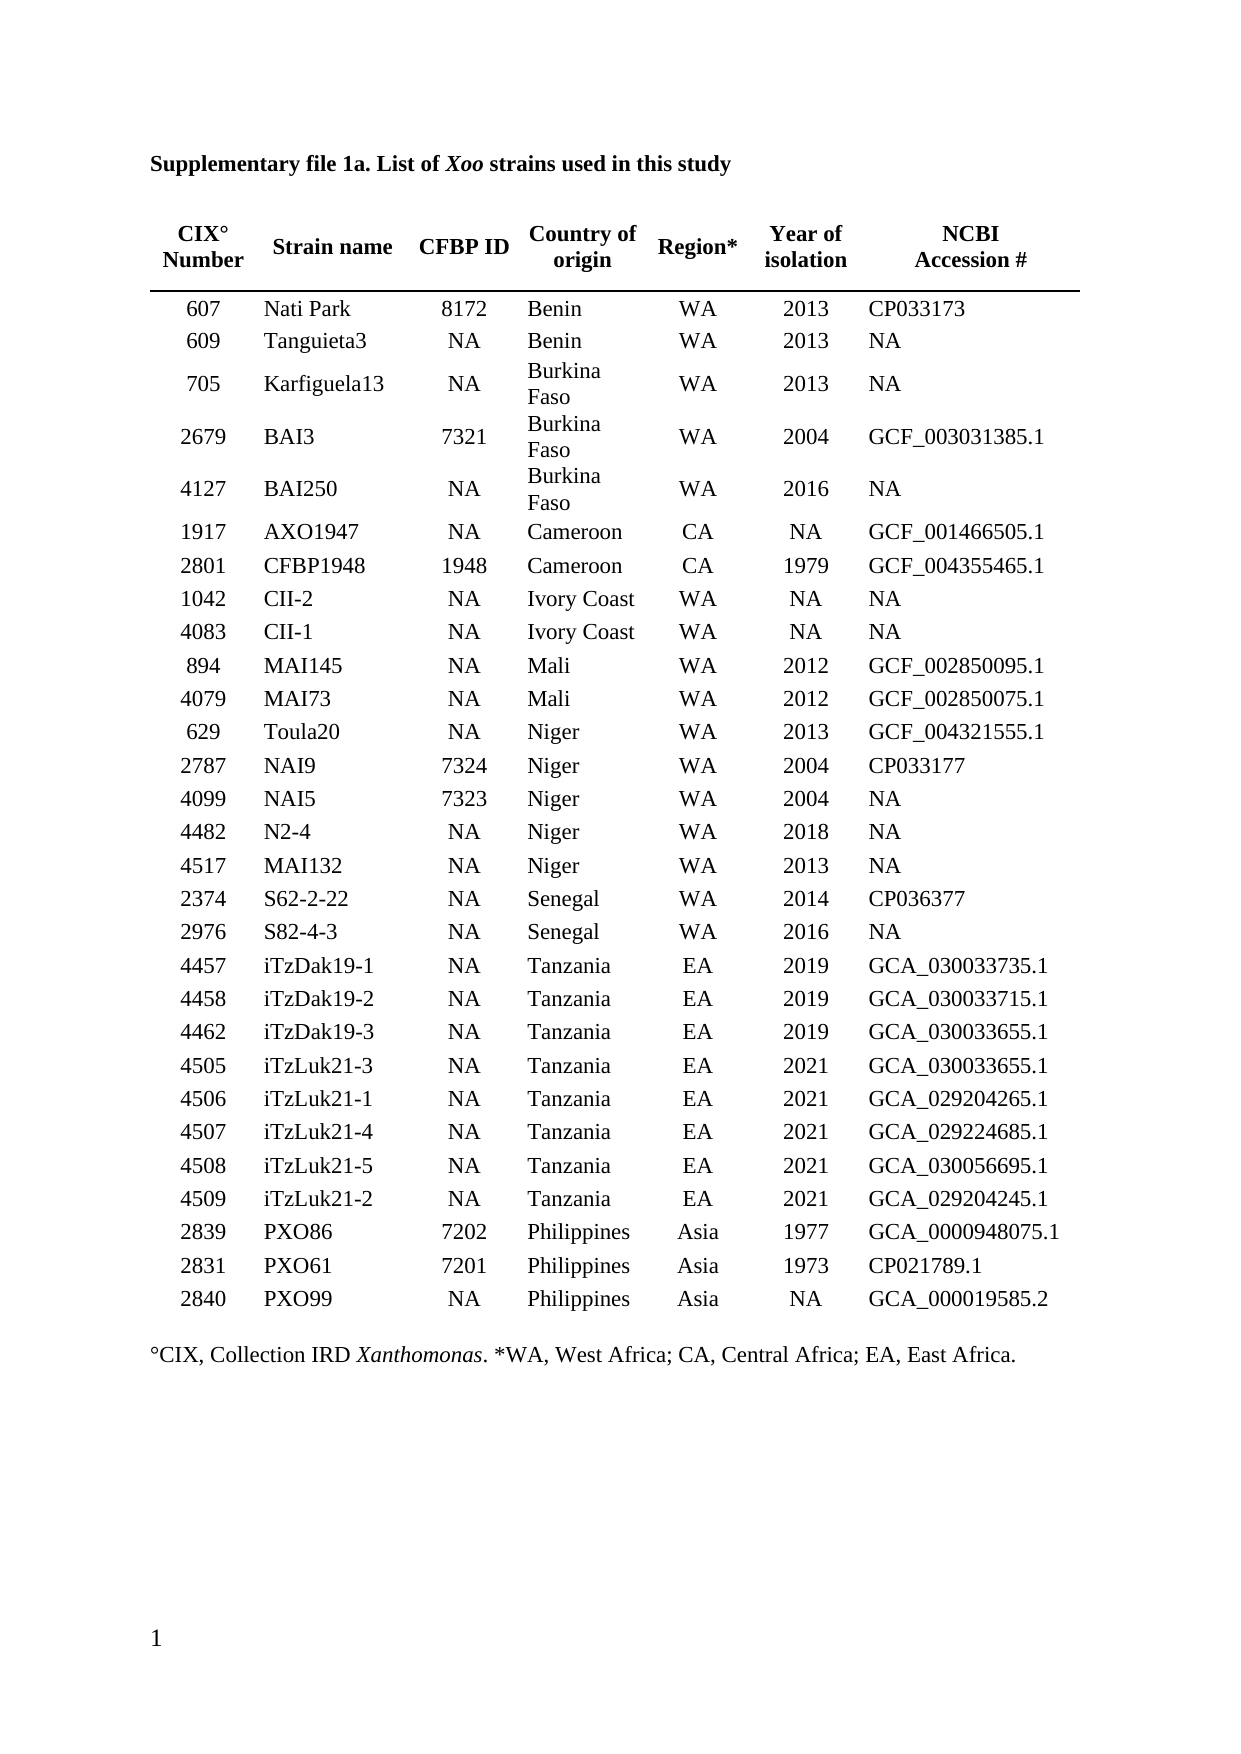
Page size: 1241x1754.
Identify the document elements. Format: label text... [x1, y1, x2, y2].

table_cell 4507 [150, 1115, 256, 1148]
table_cell WA [645, 410, 750, 462]
table_cell GCA_030033655.1 [861, 1015, 1080, 1048]
table_cell iTzLuk21-4 [256, 1115, 408, 1148]
table_cell GCF_004355465.1 [861, 548, 1080, 582]
table_cell 4508 [150, 1148, 256, 1182]
table_cell NA [409, 515, 520, 548]
table_cell EA [645, 1082, 750, 1115]
table_cell 7324 [409, 748, 520, 782]
table_cell GCA_030033715.1 [861, 982, 1080, 1015]
table_cell NA [750, 615, 861, 648]
table_cell GCA_000019585.2 [861, 1282, 1080, 1315]
table_cell Philippines [520, 1248, 645, 1282]
table_cell Cameroon [520, 548, 645, 582]
table_cell NA [409, 582, 520, 615]
table_cell WA [645, 357, 750, 409]
table_cell 2801 [150, 548, 256, 582]
table_cell Tanzania [520, 948, 645, 982]
table_cell 1948 [409, 548, 520, 582]
table_cell 2013 [750, 357, 861, 409]
table_cell 2013 [750, 292, 861, 323]
table_cell CP021789.1 [861, 1248, 1080, 1282]
table_cell NA [861, 582, 1080, 615]
table_cell NA [409, 357, 520, 409]
table_cell EA [645, 1015, 750, 1048]
table_cell WA [645, 715, 750, 748]
table_cell N2-4 [256, 815, 408, 848]
table_cell GCF_004321555.1 [861, 715, 1080, 748]
table_cell NA [409, 1148, 520, 1182]
table_cell PXO61 [256, 1248, 408, 1282]
table_header Country of origin [520, 203, 645, 290]
table_cell Burkina Faso [520, 357, 645, 409]
table_cell 2021 [750, 1048, 861, 1082]
table_cell WA [645, 815, 750, 848]
table_cell MAI132 [256, 848, 408, 882]
table_cell iTzDak19-3 [256, 1015, 408, 1048]
table_cell Senegal [520, 882, 645, 915]
table_cell 607 [150, 292, 256, 323]
table_cell iTzDak19-2 [256, 982, 408, 1015]
table_cell 2019 [750, 982, 861, 1015]
table_cell 2021 [750, 1082, 861, 1115]
table_cell NA [750, 582, 861, 615]
table_cell Tanzania [520, 1015, 645, 1048]
table_cell CA [645, 515, 750, 548]
table_cell NA [861, 815, 1080, 848]
table_header Region* [645, 203, 750, 290]
table_cell 2787 [150, 748, 256, 782]
table_cell Tanzania [520, 982, 645, 1015]
table_cell 1042 [150, 582, 256, 615]
table_cell NA [409, 324, 520, 357]
table_cell NA [750, 1282, 861, 1315]
table_cell WA [645, 462, 750, 515]
text °CIX, Collection IRD Xanthomonas. *WA, West Africa; CA, Central Africa; EA, East Africa. [150, 1341, 1090, 1368]
table_cell CP036377 [861, 882, 1080, 915]
table_cell WA [645, 882, 750, 915]
table_header NCBI Accession # [861, 203, 1080, 290]
table_cell EA [645, 1148, 750, 1182]
table_cell Niger [520, 715, 645, 748]
table_cell NA [409, 1182, 520, 1215]
table_cell 4099 [150, 782, 256, 815]
table_cell Karfiguela13 [256, 357, 408, 409]
table_cell Tanzania [520, 1182, 645, 1215]
table_cell NA [861, 357, 1080, 409]
table_cell Niger [520, 848, 645, 882]
table_cell Asia [645, 1215, 750, 1248]
table_cell GCA_0000948075.1 [861, 1215, 1080, 1248]
table_cell 7323 [409, 782, 520, 815]
table_cell 2840 [150, 1282, 256, 1315]
table_cell 2021 [750, 1115, 861, 1148]
table_cell Niger [520, 815, 645, 848]
table_cell 2976 [150, 915, 256, 948]
table_cell NA [750, 515, 861, 548]
table_cell 2019 [750, 948, 861, 982]
table_cell NA [861, 782, 1080, 815]
table_cell NA [861, 915, 1080, 948]
table_cell NA [409, 848, 520, 882]
table_cell GCA_029204245.1 [861, 1182, 1080, 1215]
table_cell GCA_030033735.1 [861, 948, 1080, 982]
table_cell 2004 [750, 410, 861, 462]
table_cell WA [645, 915, 750, 948]
table_cell NA [861, 462, 1080, 515]
table_cell 7201 [409, 1248, 520, 1282]
table_cell NAI5 [256, 782, 408, 815]
table_cell NA [409, 915, 520, 948]
table_cell 2004 [750, 748, 861, 782]
table_cell Tanzania [520, 1115, 645, 1148]
table_cell GCA_029224685.1 [861, 1115, 1080, 1148]
table_cell Tanzania [520, 1148, 645, 1182]
table_cell 2016 [750, 915, 861, 948]
table_cell iTzLuk21-3 [256, 1048, 408, 1082]
table_cell AXO1947 [256, 515, 408, 548]
table_cell Burkina Faso [520, 410, 645, 462]
table_cell Senegal [520, 915, 645, 948]
table_cell WA [645, 582, 750, 615]
table_cell BAI3 [256, 410, 408, 462]
table_cell NA [861, 848, 1080, 882]
table_cell 609 [150, 324, 256, 357]
table_cell NA [409, 715, 520, 748]
table_cell 2018 [750, 815, 861, 848]
table_cell WA [645, 748, 750, 782]
table_cell NA [409, 1115, 520, 1148]
table_header CFBP ID [409, 203, 520, 290]
table_cell GCA_030056695.1 [861, 1148, 1080, 1182]
table_cell GCF_002850075.1 [861, 682, 1080, 715]
table_cell Burkina Faso [520, 462, 645, 515]
table_cell 7202 [409, 1215, 520, 1248]
table_cell iTzLuk21-5 [256, 1148, 408, 1182]
table_cell Niger [520, 782, 645, 815]
table_cell iTzDak19-1 [256, 948, 408, 982]
table_cell 2021 [750, 1182, 861, 1215]
table_cell NA [409, 682, 520, 715]
table_cell 4506 [150, 1082, 256, 1115]
table_cell GCF_002850095.1 [861, 648, 1080, 682]
table_cell CP033173 [861, 292, 1080, 323]
table_cell WA [645, 324, 750, 357]
table_cell Toula20 [256, 715, 408, 748]
table_cell CA [645, 548, 750, 582]
table_cell Philippines [520, 1282, 645, 1315]
table_cell 2013 [750, 715, 861, 748]
table_cell 1973 [750, 1248, 861, 1282]
table_cell Mali [520, 648, 645, 682]
table_cell EA [645, 1182, 750, 1215]
table_cell 2016 [750, 462, 861, 515]
table_cell NA [409, 615, 520, 648]
table_cell 2021 [750, 1148, 861, 1182]
table_cell NA [409, 1048, 520, 1082]
table_cell NA [409, 462, 520, 515]
table_cell EA [645, 1115, 750, 1148]
table_cell 2014 [750, 882, 861, 915]
table_cell Niger [520, 748, 645, 782]
table_cell 2831 [150, 1248, 256, 1282]
table_cell Ivory Coast [520, 582, 645, 615]
table_cell 4127 [150, 462, 256, 515]
table_cell NA [409, 648, 520, 682]
table_cell 4457 [150, 948, 256, 982]
table_cell 4462 [150, 1015, 256, 1048]
table_cell WA [645, 648, 750, 682]
table_cell 4505 [150, 1048, 256, 1082]
table_cell WA [645, 615, 750, 648]
table_cell 894 [150, 648, 256, 682]
table_cell WA [645, 782, 750, 815]
table_cell NA [409, 1282, 520, 1315]
table_header Year of isolation [750, 203, 861, 290]
table_cell NAI9 [256, 748, 408, 782]
table_cell Benin [520, 324, 645, 357]
table_cell NA [409, 815, 520, 848]
table_cell Asia [645, 1282, 750, 1315]
table_cell 2012 [750, 682, 861, 715]
table_cell S62-2-22 [256, 882, 408, 915]
table_cell NA [409, 1082, 520, 1115]
table_cell 7321 [409, 410, 520, 462]
table_cell CII-1 [256, 615, 408, 648]
table_cell 8172 [409, 292, 520, 323]
table_cell NA [409, 1015, 520, 1048]
table_cell 4517 [150, 848, 256, 882]
table_cell 2012 [750, 648, 861, 682]
table_cell Cameroon [520, 515, 645, 548]
table_cell 2374 [150, 882, 256, 915]
table_cell WA [645, 848, 750, 882]
table_cell CP033177 [861, 748, 1080, 782]
table_cell 1979 [750, 548, 861, 582]
table_cell PXO86 [256, 1215, 408, 1248]
table_cell 2839 [150, 1215, 256, 1248]
table_cell GCF_001466505.1 [861, 515, 1080, 548]
table_cell Tanzania [520, 1048, 645, 1082]
table_cell Nati Park [256, 292, 408, 323]
table_cell NA [409, 948, 520, 982]
table_cell 1977 [750, 1215, 861, 1248]
table_cell NA [861, 324, 1080, 357]
table_cell 4509 [150, 1182, 256, 1215]
table_header Strain name [256, 203, 408, 290]
table_cell MAI145 [256, 648, 408, 682]
table_cell GCA_030033655.1 [861, 1048, 1080, 1082]
table_cell 4458 [150, 982, 256, 1015]
table_cell Tanzania [520, 1082, 645, 1115]
table_cell Philippines [520, 1215, 645, 1248]
table_cell 2013 [750, 324, 861, 357]
table_cell 4083 [150, 615, 256, 648]
text Supplementary file 1a. List of Xoo strains used in this study [150, 150, 1090, 176]
table_cell EA [645, 948, 750, 982]
table_cell WA [645, 682, 750, 715]
table_cell S82-4-3 [256, 915, 408, 948]
table_cell Mali [520, 682, 645, 715]
table_cell 2679 [150, 410, 256, 462]
table_cell CFBP1948 [256, 548, 408, 582]
table_cell NA [409, 982, 520, 1015]
table_cell EA [645, 982, 750, 1015]
table_cell 2004 [750, 782, 861, 815]
table_cell BAI250 [256, 462, 408, 515]
table_cell 2013 [750, 848, 861, 882]
table_cell 4079 [150, 682, 256, 715]
table_cell GCA_029204265.1 [861, 1082, 1080, 1115]
table_cell 1917 [150, 515, 256, 548]
table_cell GCF_003031385.1 [861, 410, 1080, 462]
table_cell EA [645, 1048, 750, 1082]
table_cell iTzLuk21-1 [256, 1082, 408, 1115]
table_header CIX° Number [150, 203, 256, 290]
table_cell Tanguieta3 [256, 324, 408, 357]
table_cell CII-2 [256, 582, 408, 615]
table_cell NA [861, 615, 1080, 648]
table_cell 705 [150, 357, 256, 409]
table_cell 4482 [150, 815, 256, 848]
table_cell WA [645, 292, 750, 323]
table_cell 2019 [750, 1015, 861, 1048]
table_cell NA [409, 882, 520, 915]
table_cell PXO99 [256, 1282, 408, 1315]
table_cell 629 [150, 715, 256, 748]
table_cell Ivory Coast [520, 615, 645, 648]
table_cell Benin [520, 292, 645, 323]
table_cell iTzLuk21-2 [256, 1182, 408, 1215]
table_cell Asia [645, 1248, 750, 1282]
table_cell MAI73 [256, 682, 408, 715]
